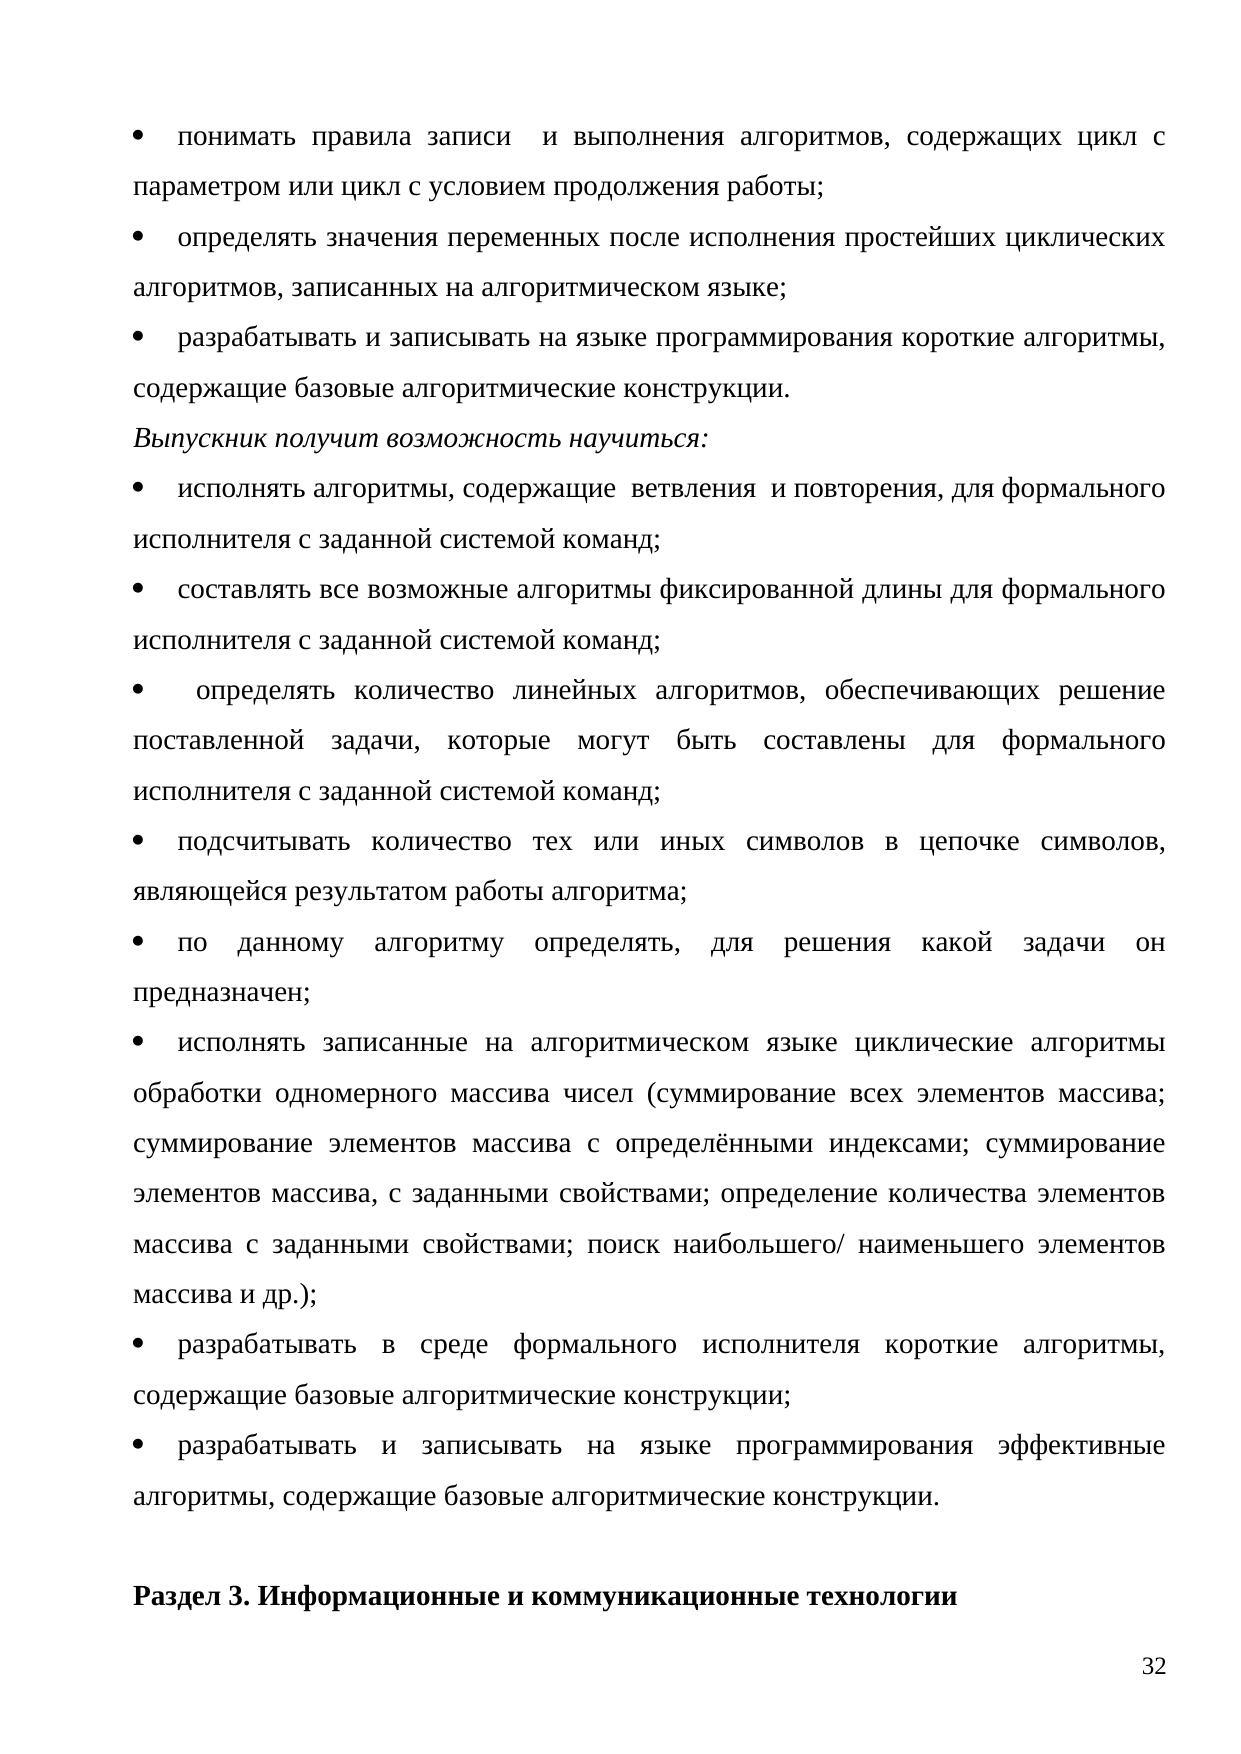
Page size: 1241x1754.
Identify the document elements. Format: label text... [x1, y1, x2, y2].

list исполнять алгоритмы, содержащие ветвления и повторения, для формального исполнителя с заданной системой команд; [133, 471, 1167, 554]
text Выпускник получит возможность научиться: [133, 420, 1167, 454]
list разрабатывать и записывать на языке программирования эффективные алгоритмы, содержащие базовые алгоритмические конструкции. [133, 1427, 1167, 1511]
list разрабатывать и записывать на языке программирования короткие алгоритмы, содержащие базовые алгоритмические конструкции. [133, 319, 1167, 403]
list определять количество линейных алгоритмов, обеспечивающих решение поставленной задачи, которые могут быть составлены для формального исполнителя с заданной системой команд; [133, 672, 1167, 806]
list составлять все возможные алгоритмы фиксированной длины для формального исполнителя с заданной системой команд; [133, 571, 1167, 655]
list разрабатывать в среде формального исполнителя короткие алгоритмы, содержащие базовые алгоритмические конструкции; [133, 1327, 1167, 1411]
list по данному алгоритму определять, для решения какой задачи он предназначен; [133, 924, 1167, 1008]
list понимать правила записи и выполнения алгоритмов, содержащих цикл с параметром или цикл с условием продолжения работы; [133, 118, 1167, 202]
list определять значения переменных после исполнения простейших циклических алгоритмов, записанных на алгоритмическом языке; [133, 219, 1167, 303]
list подсчитывать количество тех или иных символов в цепочке символов, являющейся результатом работы алгоритма; [133, 823, 1167, 907]
text Раздел 3. Информационные и коммуникационные технологии [133, 1578, 1167, 1612]
list исполнять записанные на алгоритмическом языке циклические алгоритмы обработки одномерного массива чисел (суммирование всех элементов массива; суммирование элементов массива с определёнными индексами; суммирование элементов массива, с заданными свойствами; определение количества элементов массива с заданными свойствами; поиск наибольшего/ наименьшего элементов массива и др.); [133, 1024, 1167, 1310]
